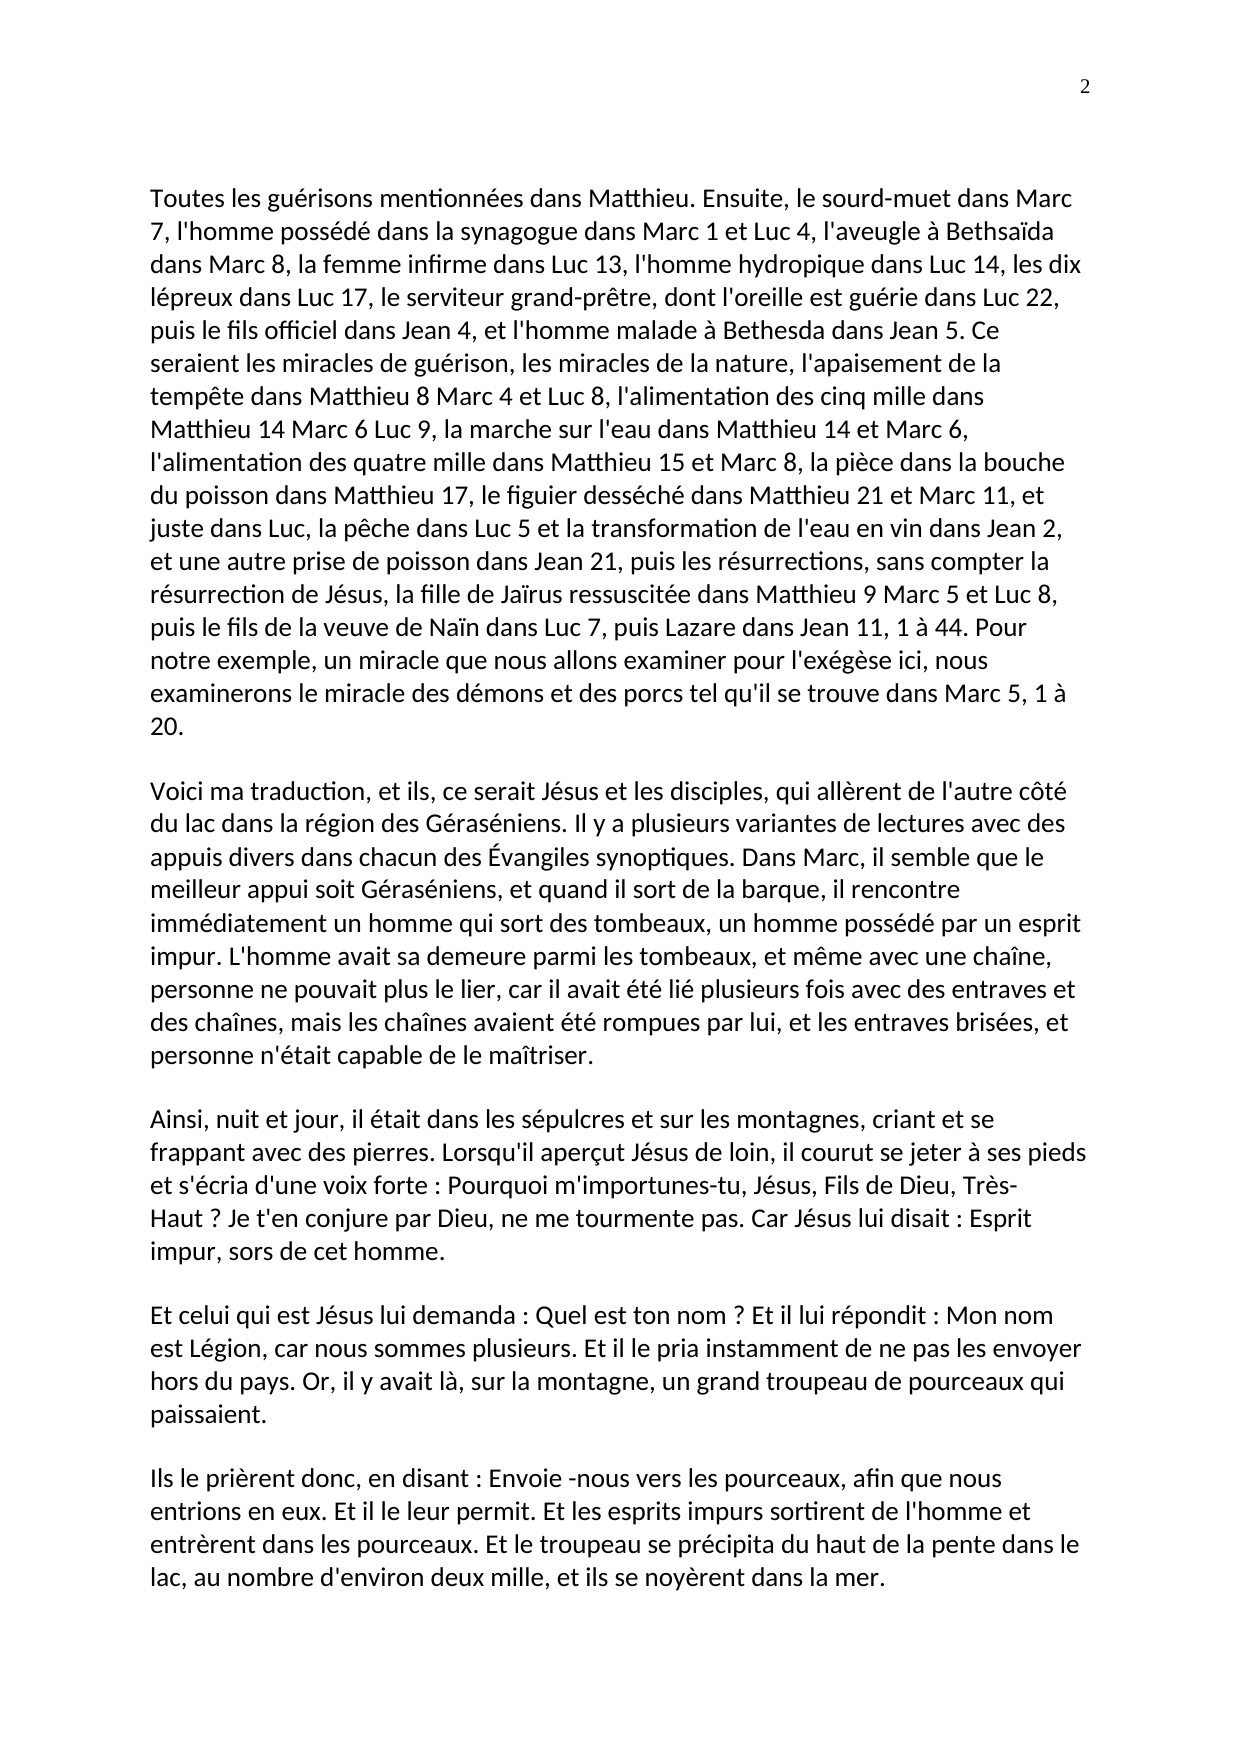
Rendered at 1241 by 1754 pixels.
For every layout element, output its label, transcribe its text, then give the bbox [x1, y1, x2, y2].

text Ils le prièrent donc, en disant : Envoie -nous vers les pourceaux, afin que nous entrions en eux. Et il le leur permit. Et les esprits impurs sortirent de l'homme et entrèrent dans les pourceaux. Et le troupeau se précipita du haut de la pente dans le lac, au nombre d'environ deux mille, et ils se noyèrent dans la mer. [150, 1461, 1090, 1593]
text Voici ma traduction, et ils, ce serait Jésus et les disciples, qui allèrent de l'autre côté du lac dans la région des Géraséniens. Il y a plusieurs variantes de lectures avec des appuis divers dans chacun des Évangiles synoptiques. Dans Marc, il semble que le meilleur appui soit Géraséniens, et quand il sort de la barque, il rencontre immédiatement un homme qui sort des tombeaux, un homme possédé par un esprit impur. L'homme avait sa demeure parmi les tombeaux, et même avec une chaîne, personne ne pouvait plus le lier, car il avait été lié plusieurs fois avec des entraves et des chaînes, mais les chaînes avaient été rompues par lui, et les entraves brisées, et personne n'était capable de le maîtriser. [150, 774, 1090, 1071]
text Et celui qui est Jésus lui demanda : Quel est ton nom ? Et il lui répondit : Mon nom est Légion, car nous sommes plusieurs. Et il le pria instamment de ne pas les envoyer hors du pays. Or, il y avait là, sur la montagne, un grand troupeau de pourceaux qui paissaient. [150, 1298, 1090, 1430]
text Toutes les guérisons mentionnées dans Matthieu. Ensuite, le sourd-muet dans Marc 7, l'homme possédé dans la synagogue dans Marc 1 et Luc 4, l'aveugle à Bethsaïda dans Marc 8, la femme infirme dans Luc 13, l'homme hydropique dans Luc 14, les dix lépreux dans Luc 17, le serviteur grand-prêtre, dont l'oreille est guérie dans Luc 22, puis le fils officiel dans Jean 4, et l'homme malade à Bethesda dans Jean 5. Ce seraient les miracles de guérison, les miracles de la nature, l'apaisement de la tempête dans Matthieu 8 Marc 4 et Luc 8, l'alimentation des cinq mille dans Matthieu 14 Marc 6 Luc 9, la marche sur l'eau dans Matthieu 14 et Marc 6, l'alimentation des quatre mille dans Matthieu 15 et Marc 8, la pièce dans la bouche du poisson dans Matthieu 17, le figuier desséché dans Matthieu 21 et Marc 11, et juste dans Luc, la pêche dans Luc 5 et la transformation de l'eau en vin dans Jean 2, et une autre prise de poisson dans Jean 21, puis les résurrections, sans compter la résurrection de Jésus, la fille de Jaïrus ressuscitée dans Matthieu 9 Marc 5 et Luc 8, puis le fils de la veuve de Naïn dans Luc 7, puis Lazare dans Jean 11, 1 à 44. Pour notre exemple, un miracle que nous allons examiner pour l'exégèse ici, nous examinerons le miracle des démons et des porcs tel qu'il se trouve dans Marc 5, 1 à 20. [150, 181, 1090, 742]
text Ainsi, nuit et jour, il était dans les sépulcres et sur les montagnes, criant et se frappant avec des pierres. Lorsqu'il aperçut Jésus de loin, il courut se jeter à ses pieds et s'écria d'une voix forte : Pourquoi m'importunes-tu, Jésus, Fils de Dieu, Très-Haut ? Je t'en conjure par Dieu, ne me tourmente pas. Car Jésus lui disait : Esprit impur, sors de cet homme. [150, 1102, 1090, 1267]
